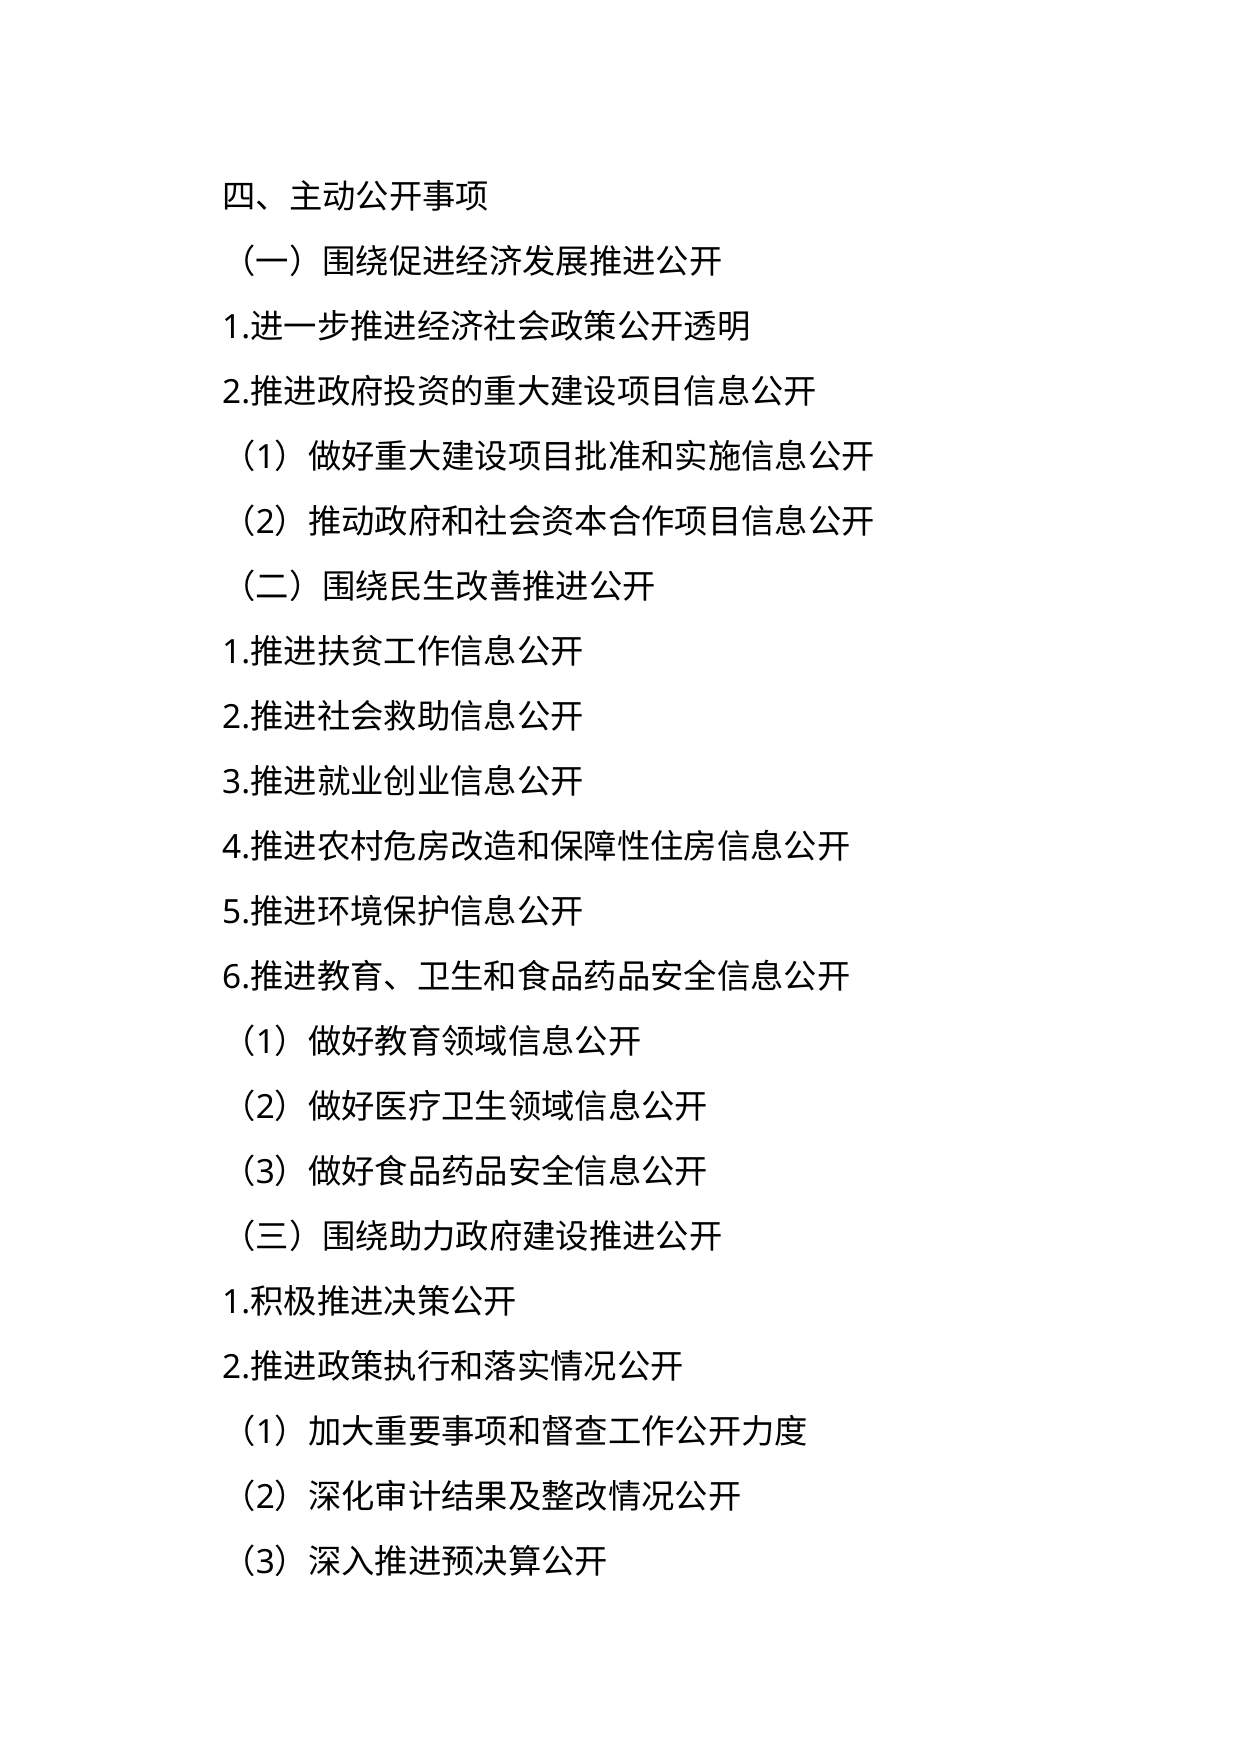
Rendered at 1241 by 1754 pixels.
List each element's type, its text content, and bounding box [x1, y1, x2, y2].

text （3）深入推进预决算公开 [187, 1527, 1053, 1592]
text 4.推进农村危房改造和保障性住房信息公开 [187, 812, 1053, 877]
text （三）围绕助力政府建设推进公开 [187, 1202, 1053, 1267]
text 5.推进环境保护信息公开 [187, 877, 1053, 942]
text 2.推进社会救助信息公开 [187, 682, 1053, 747]
text （2）推动政府和社会资本合作项目信息公开 [187, 487, 1053, 552]
text 四、主动公开事项 [187, 162, 1053, 227]
text 2.推进政府投资的重大建设项目信息公开 [187, 357, 1053, 422]
text （3）做好食品药品安全信息公开 [187, 1137, 1053, 1202]
text 1.进一步推进经济社会政策公开透明 [187, 292, 1053, 357]
text 1.推进扶贫工作信息公开 [187, 617, 1053, 682]
text 6.推进教育、卫生和食品药品安全信息公开 [187, 942, 1053, 1007]
text （一）围绕促进经济发展推进公开 [187, 227, 1053, 292]
text （1）做好教育领域信息公开 [187, 1007, 1053, 1072]
text （二）围绕民生改善推进公开 [187, 552, 1053, 617]
text （1）加大重要事项和督查工作公开力度 [187, 1397, 1053, 1462]
text （2）深化审计结果及整改情况公开 [187, 1462, 1053, 1527]
text 2.推进政策执行和落实情况公开 [187, 1332, 1053, 1397]
text 3.推进就业创业信息公开 [187, 747, 1053, 812]
text （1）做好重大建设项目批准和实施信息公开 [187, 422, 1053, 487]
text 1.积极推进决策公开 [187, 1267, 1053, 1332]
text （2）做好医疗卫生领域信息公开 [187, 1072, 1053, 1137]
